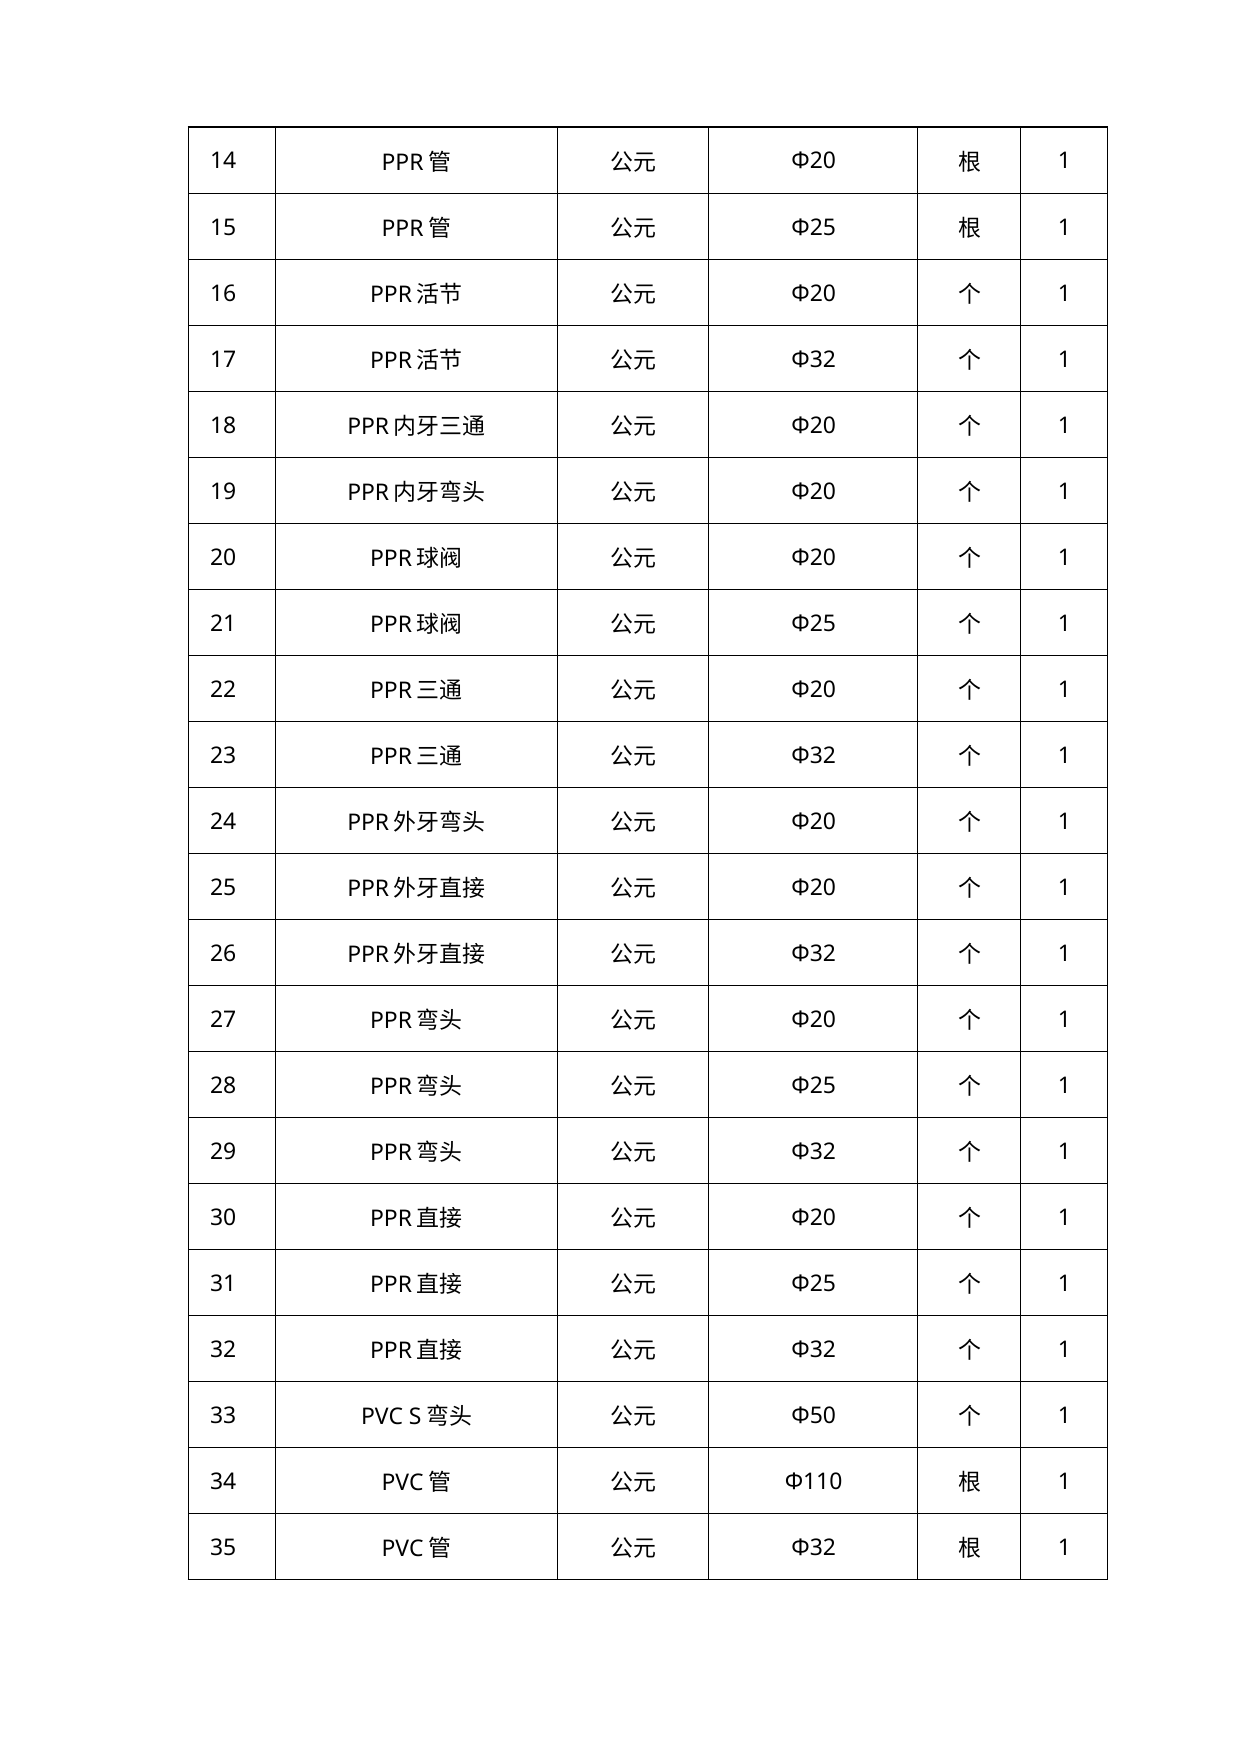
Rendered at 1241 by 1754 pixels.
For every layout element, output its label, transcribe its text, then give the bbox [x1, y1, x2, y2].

table_cell 个 [918, 260, 1020, 324]
table_cell PVC管 [276, 1448, 557, 1513]
table_cell 个 [918, 1382, 1020, 1447]
table_cell [189, 920, 275, 985]
table_cell [189, 1052, 275, 1117]
table_cell 公元 [558, 1448, 708, 1513]
table_cell [189, 326, 275, 391]
table_cell PPR外牙直接 [276, 920, 557, 985]
table_cell 1 [1021, 392, 1107, 457]
table_cell PPR内牙三通 [276, 392, 557, 457]
table_cell [189, 458, 275, 523]
table_cell 公元 [558, 392, 708, 457]
table_cell [189, 788, 275, 853]
table_cell [189, 128, 275, 192]
table_cell Φ50 [709, 1382, 917, 1447]
table_cell 公元 [558, 524, 708, 589]
table_cell [189, 854, 275, 919]
table_cell 公元 [558, 326, 708, 391]
table_cell Φ20 [709, 986, 917, 1051]
table_cell 公元 [558, 920, 708, 985]
table_cell [189, 1118, 275, 1183]
table_cell Φ20 [709, 1184, 917, 1249]
table_cell 个 [918, 1052, 1020, 1117]
table_cell PPR活节 [276, 260, 557, 324]
table_cell 个 [918, 920, 1020, 985]
table_cell Φ20 [709, 260, 917, 324]
table_cell 个 [918, 326, 1020, 391]
table_cell PPR弯头 [276, 1052, 557, 1117]
table_cell 1 [1021, 1514, 1107, 1579]
table_cell 公元 [558, 458, 708, 523]
table_cell [189, 1514, 275, 1579]
table_cell PPR直接 [276, 1250, 557, 1315]
table_cell 1 [1021, 1316, 1107, 1381]
table_cell 1 [1021, 524, 1107, 589]
table_cell 个 [918, 854, 1020, 919]
table_cell PPR直接 [276, 1184, 557, 1249]
table_cell Φ32 [709, 722, 917, 787]
table_cell 公元 [558, 1250, 708, 1315]
table_cell 公元 [558, 1118, 708, 1183]
table_cell [189, 590, 275, 655]
table_cell Φ20 [709, 392, 917, 457]
table_cell Φ110 [709, 1448, 917, 1513]
table_cell 1 [1021, 920, 1107, 985]
table_cell Φ20 [709, 854, 917, 919]
table_cell 1 [1021, 656, 1107, 721]
table_cell Φ32 [709, 1316, 917, 1381]
table_cell 个 [918, 458, 1020, 523]
table_cell 个 [918, 1250, 1020, 1315]
table_cell 1 [1021, 1118, 1107, 1183]
table_cell [189, 392, 275, 457]
table_cell PPR球阀 [276, 590, 557, 655]
table_cell [189, 722, 275, 787]
table_cell Φ20 [709, 128, 917, 192]
table_cell Φ20 [709, 458, 917, 523]
table_cell 1 [1021, 1184, 1107, 1249]
table_cell 根 [918, 194, 1020, 258]
table_cell 1 [1021, 458, 1107, 523]
table_cell PPR活节 [276, 326, 557, 391]
table_cell 公元 [558, 128, 708, 192]
table_cell 根 [918, 1448, 1020, 1513]
table_cell Φ20 [709, 656, 917, 721]
table_cell PPR直接 [276, 1316, 557, 1381]
table_cell 根 [918, 128, 1020, 192]
table_cell 1 [1021, 194, 1107, 258]
table_cell 个 [918, 788, 1020, 853]
table_cell Φ32 [709, 1118, 917, 1183]
table_cell 1 [1021, 722, 1107, 787]
table_cell 个 [918, 722, 1020, 787]
table_cell PPR外牙弯头 [276, 788, 557, 853]
table_cell 1 [1021, 1382, 1107, 1447]
table_cell 1 [1021, 986, 1107, 1051]
table_cell 公元 [558, 1184, 708, 1249]
table_cell 公元 [558, 260, 708, 324]
table_cell [189, 1250, 275, 1315]
table_cell 公元 [558, 1382, 708, 1447]
table_cell PPR三通 [276, 656, 557, 721]
table_cell Φ25 [709, 1052, 917, 1117]
table_cell PPR外牙直接 [276, 854, 557, 919]
table_cell 1 [1021, 128, 1107, 192]
table_cell [189, 986, 275, 1051]
table_cell 个 [918, 524, 1020, 589]
table_cell 公元 [558, 788, 708, 853]
table_cell Φ20 [709, 788, 917, 853]
table_cell Φ25 [709, 194, 917, 258]
table_cell PPR管 [276, 128, 557, 192]
table_cell [189, 1382, 275, 1447]
table_cell [189, 1448, 275, 1513]
table_cell 公元 [558, 722, 708, 787]
table_cell 个 [918, 590, 1020, 655]
table_cell [189, 1316, 275, 1381]
table_cell 1 [1021, 1250, 1107, 1315]
table_cell PPR球阀 [276, 524, 557, 589]
table_cell 个 [918, 986, 1020, 1051]
table_cell Φ32 [709, 920, 917, 985]
table_cell PVC管 [276, 1514, 557, 1579]
table_cell [189, 260, 275, 324]
table_cell Φ20 [709, 524, 917, 589]
table_cell 1 [1021, 326, 1107, 391]
table_cell PPR三通 [276, 722, 557, 787]
table_cell 1 [1021, 260, 1107, 324]
table_cell 1 [1021, 854, 1107, 919]
table_cell [189, 524, 275, 589]
table_cell 1 [1021, 1052, 1107, 1117]
table_cell 公元 [558, 986, 708, 1051]
table_cell 1 [1021, 1448, 1107, 1513]
table_cell 根 [918, 1514, 1020, 1579]
table_cell [189, 656, 275, 721]
table_cell [189, 194, 275, 258]
table_cell 1 [1021, 590, 1107, 655]
table_cell PPR弯头 [276, 986, 557, 1051]
table_cell 公元 [558, 656, 708, 721]
table_cell 公元 [558, 854, 708, 919]
table_cell 个 [918, 392, 1020, 457]
table_cell PVC S弯头 [276, 1382, 557, 1447]
table_cell 公元 [558, 1514, 708, 1579]
table_cell 公元 [558, 1316, 708, 1381]
table_cell Φ32 [709, 326, 917, 391]
table_cell PPR管 [276, 194, 557, 258]
table_cell [189, 1184, 275, 1249]
table_cell 公元 [558, 590, 708, 655]
table_cell 个 [918, 656, 1020, 721]
table_cell Φ25 [709, 1250, 917, 1315]
table_cell 个 [918, 1316, 1020, 1381]
table_cell Φ25 [709, 590, 917, 655]
table_cell 公元 [558, 194, 708, 258]
table_cell 1 [1021, 788, 1107, 853]
table_cell PPR内牙弯头 [276, 458, 557, 523]
table_cell PPR弯头 [276, 1118, 557, 1183]
table_cell 个 [918, 1118, 1020, 1183]
table_cell 个 [918, 1184, 1020, 1249]
table_cell Φ32 [709, 1514, 917, 1579]
table_cell 公元 [558, 1052, 708, 1117]
